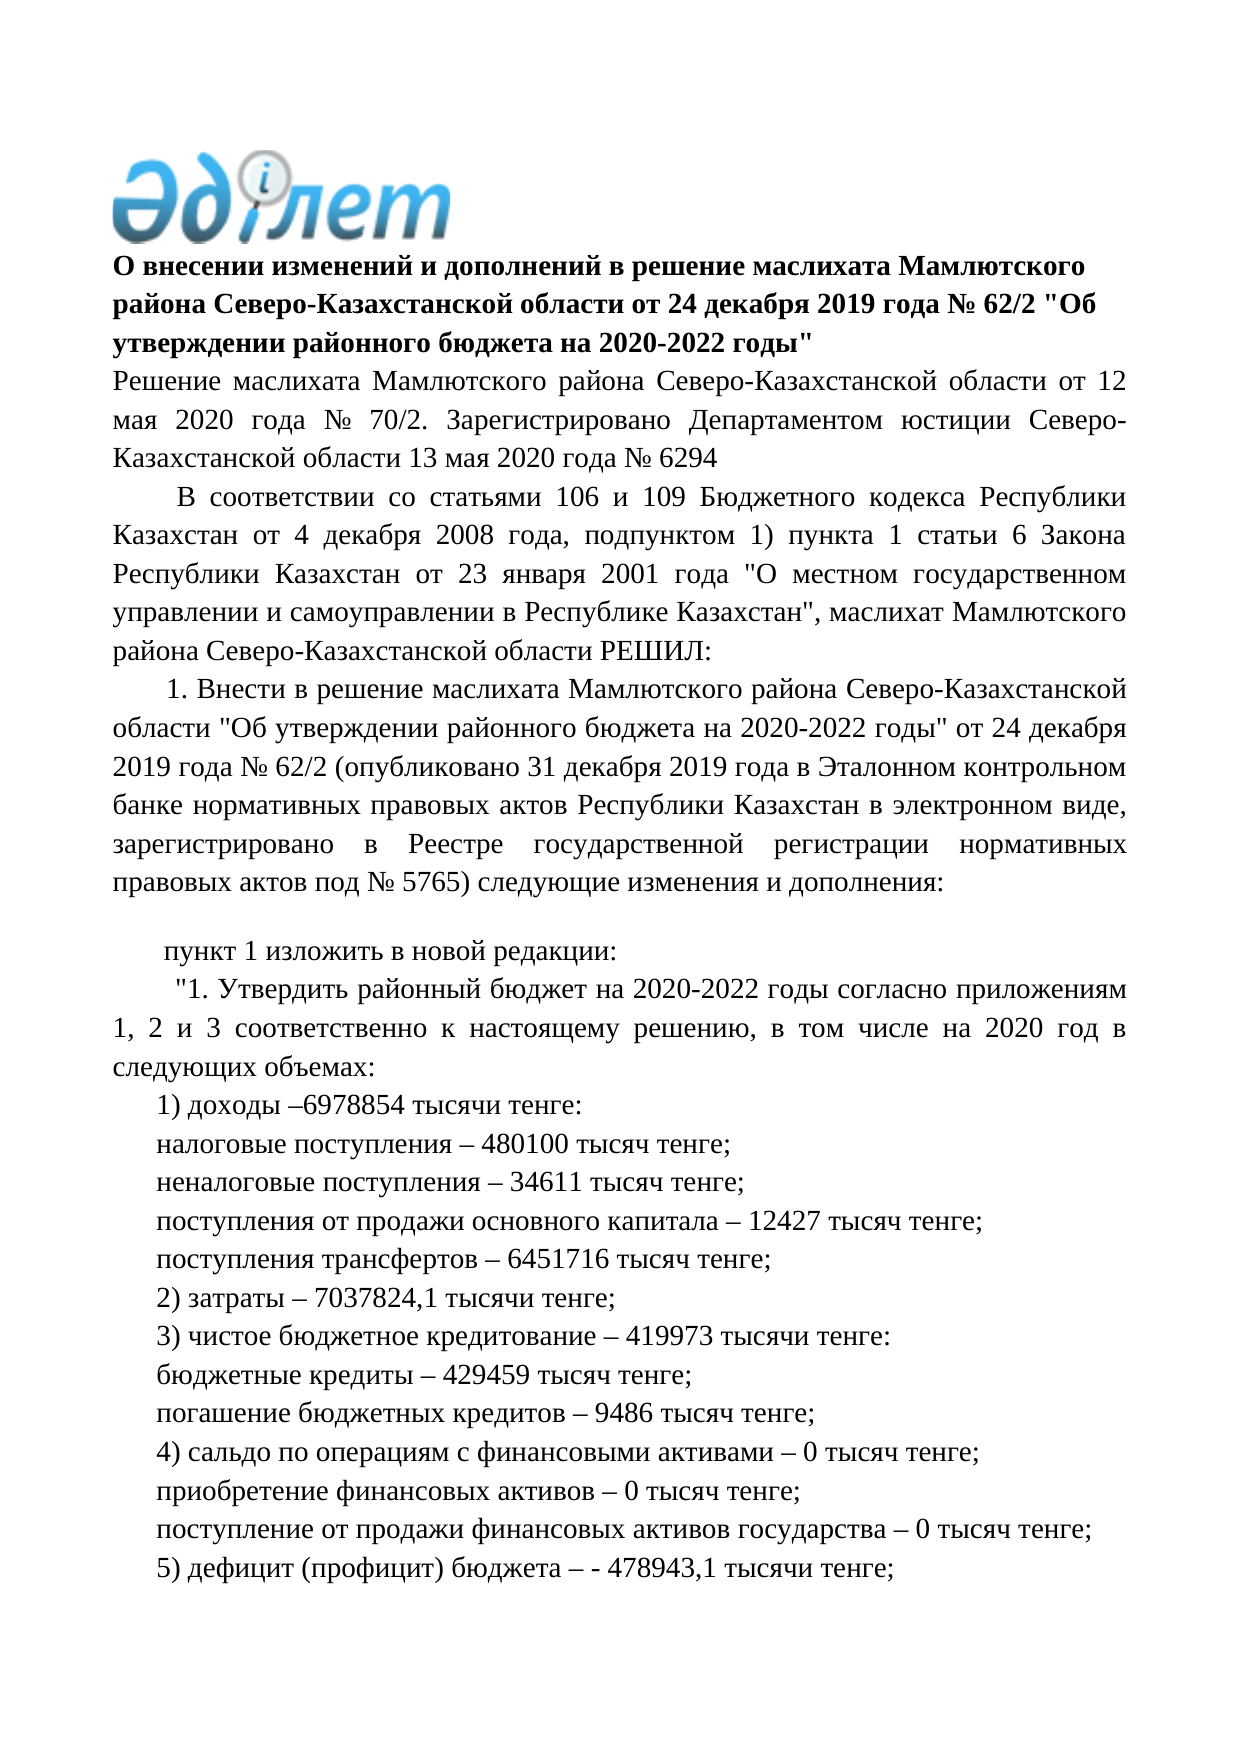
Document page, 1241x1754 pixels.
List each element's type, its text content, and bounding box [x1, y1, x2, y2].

text 2) затраты – 7037824,1 тысячи тенге; [112, 1280, 1128, 1313]
text пункт 1 изложить в новой редакции: [112, 933, 1128, 967]
text погашение бюджетных кредитов – 9486 тысяч тенге; [112, 1396, 1128, 1429]
text 5) дефицит (профицит) бюджета – - 478943,1 тысячи тенге; [112, 1550, 1128, 1583]
picture [112, 150, 451, 244]
text налоговые поступления – 480100 тысяч тенге; [112, 1126, 1128, 1159]
text поступления от продажи основного капитала – 12427 тысяч тенге; [112, 1203, 1128, 1236]
text 3) чистое бюджетное кредитование – 419973 тысячи тенге: [112, 1318, 1128, 1352]
text В соответствии со статьями 106 и 109 Бюджетного кодекса Республики Казахстан от 4 декабря 2008 года, подпунктом 1) пункта 1 статьи 6 Закона Республики Казахстан от 23 января 2001 года "О местном государственном управлении и самоуправлении в Республике Казахстан", маслихат Мамлютского района Северо-Казахстанской области РЕШИЛ: [112, 479, 1128, 667]
text 1. Внести в решение маслихата Мамлютского района Северо-Казахстанской области "Об утверждении районного бюджета на 2020-2022 годы" от 24 декабря 2019 года № 62/2 (опубликовано 31 декабря 2019 года в Эталонном контрольном банке нормативных правовых актов Республики Казахстан в электронном виде, зарегистрировано в Реестре государственной регистрации нормативных правовых актов под № 5765) следующие изменения и дополнения: [112, 672, 1128, 898]
text 1) доходы –6978854 тысячи тенге: [112, 1087, 1128, 1121]
text неналоговые поступления – 34611 тысяч тенге; [112, 1164, 1128, 1198]
text Решение маслихата Мамлютского района Северо-Казахстанской области от 12 мая 2020 года № 70/2. Зарегистрировано Департаментом юстиции Северо-Казахстанской области 13 мая 2020 года № 6294 [112, 363, 1128, 474]
text поступление от продажи финансовых активов государства – 0 тысяч тенге; [112, 1511, 1128, 1545]
text приобретение финансовых активов – 0 тысяч тенге; [112, 1473, 1128, 1506]
text 4) сальдо по операциям с финансовыми активами – 0 тысяч тенге; [112, 1434, 1128, 1468]
text О внесении изменений и дополнений в решение маслихата Мамлютского района Северо-Казахстанской области от 24 декабря 2019 года № 62/2 "Об утверждении районного бюджета на 2020-2022 годы" [112, 248, 1128, 358]
text поступления трансфертов – 6451716 тысяч тенге; [112, 1241, 1128, 1275]
text "1. Утвердить районный бюджет на 2020-2022 годы согласно приложениям 1, 2 и 3 соответственно к настоящему решению, в том числе на 2020 год в следующих объемах: [112, 972, 1128, 1082]
text бюджетные кредиты – 429459 тысяч тенге; [112, 1357, 1128, 1391]
